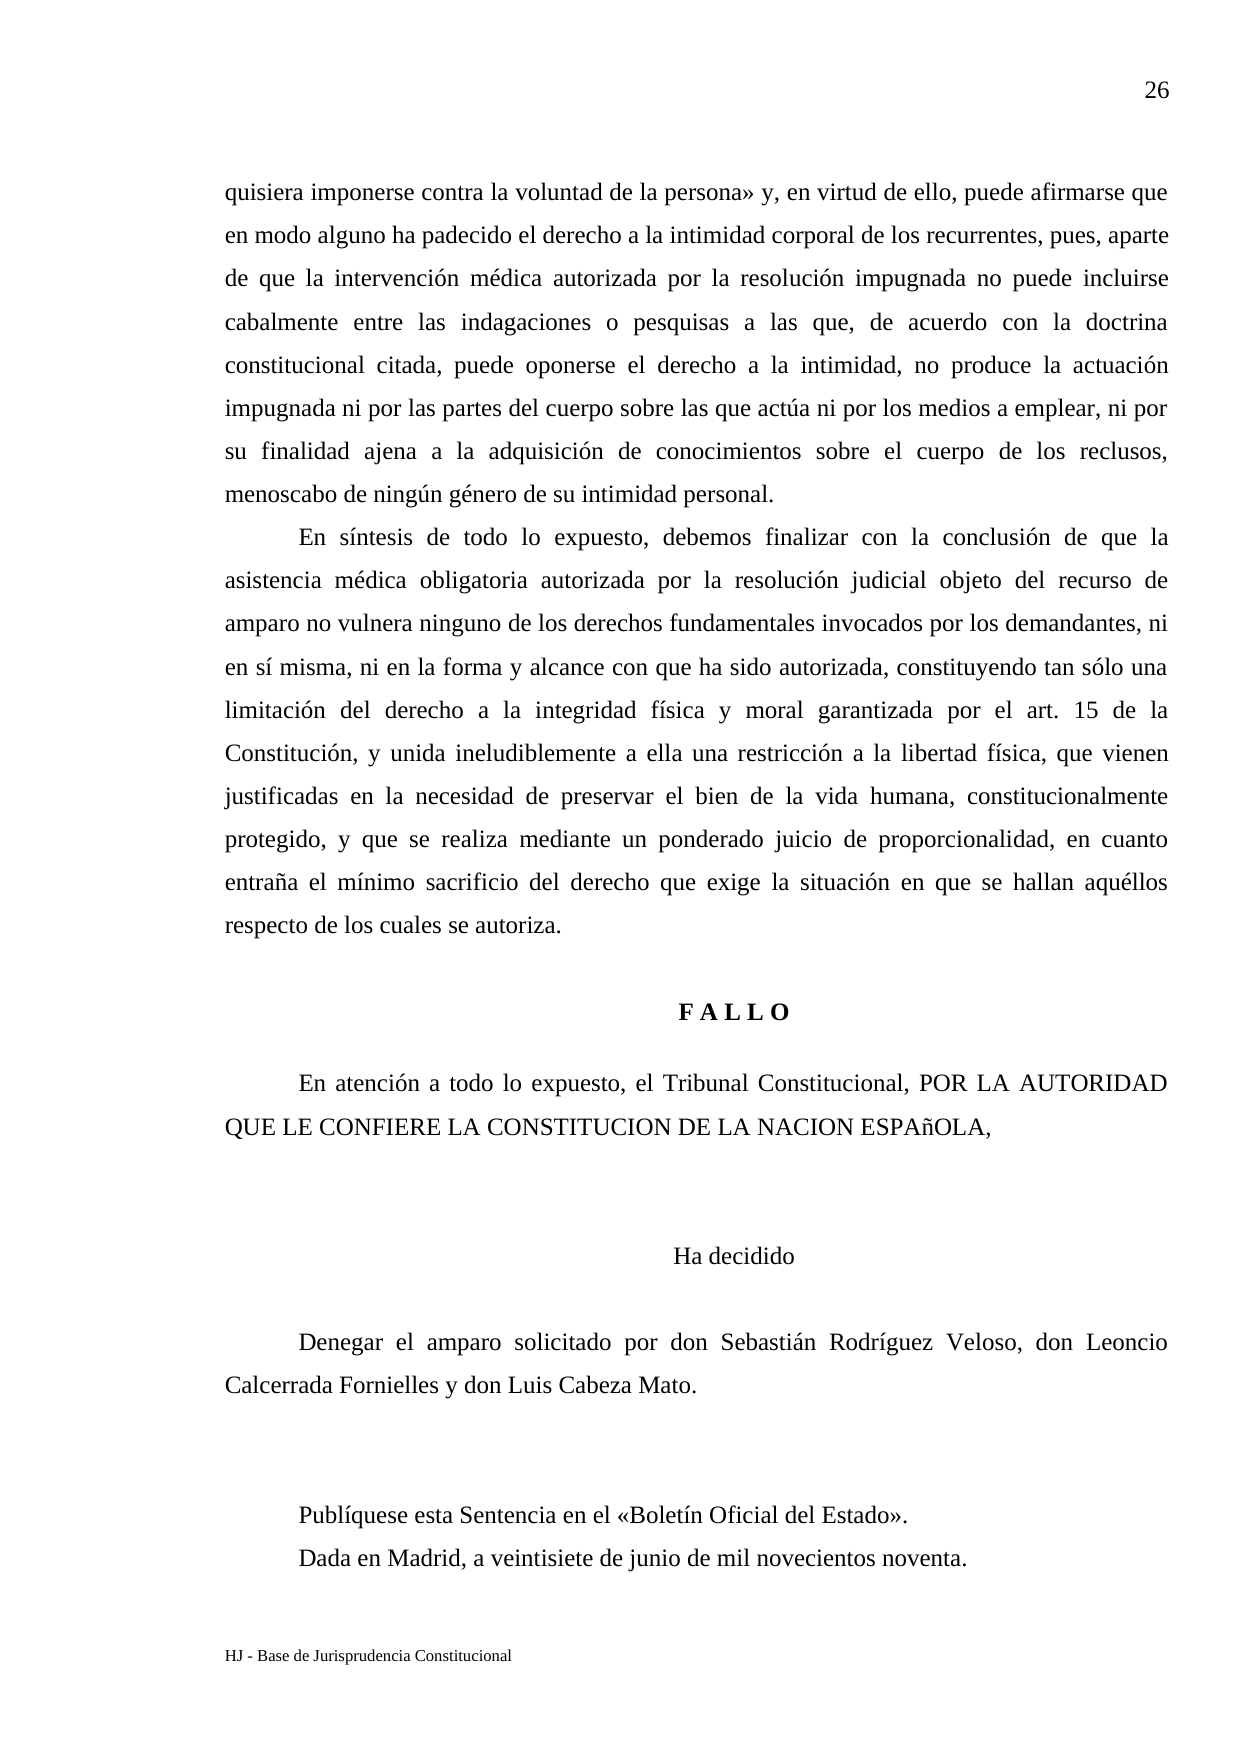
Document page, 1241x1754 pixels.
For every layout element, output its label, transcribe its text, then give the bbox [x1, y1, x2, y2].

subtitle F A L L O [224, 997, 1169, 1025]
text Dada en Madrid, a veintisiete de junio de mil novecientos noventa. [224, 1543, 1169, 1572]
text Publíquese esta Sentencia en el «Boletín Oficial del Estado». [224, 1500, 1169, 1528]
text Denegar el amparo solicitado por don Sebastián Rodríguez Veloso, don Leoncio Calcerrada Fornielles y don Luis Cabeza Mato. [224, 1327, 1169, 1399]
text En atención a todo lo expuesto, el Tribunal Constitucional, POR LA AUTORIDAD QUE LE CONFIERE LA CONSTITUCION DE LA NACION ESPAñOLA, [224, 1068, 1169, 1140]
text Ha decidido [224, 1241, 1169, 1270]
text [224, 177, 1169, 508]
text En síntesis de todo lo expuesto, debemos finalizar con la conclusión de que la asistencia médica obligatoria autorizada por la resolución judicial objeto del recurso de amparo no vulnera ninguno de los derechos fundamentales invocados por los demandantes, ni en sí misma, ni en la forma y alcance con que ha sido autorizada, constituyendo tan sólo una limitación del derecho a la integridad física y moral garantizada por el art. 15 de la Constitución, y unida ineludiblemente a ella una restricción a la libertad física, que vienen justificadas en la necesidad de preservar el bien de la vida humana, constitucionalmente protegido, y que se realiza mediante un ponderado juicio de proporcionalidad, en cuanto entraña el mínimo sacrificio del derecho que exige la situación en que se hallan aquéllos respecto de los cuales se autoriza. [224, 522, 1169, 939]
